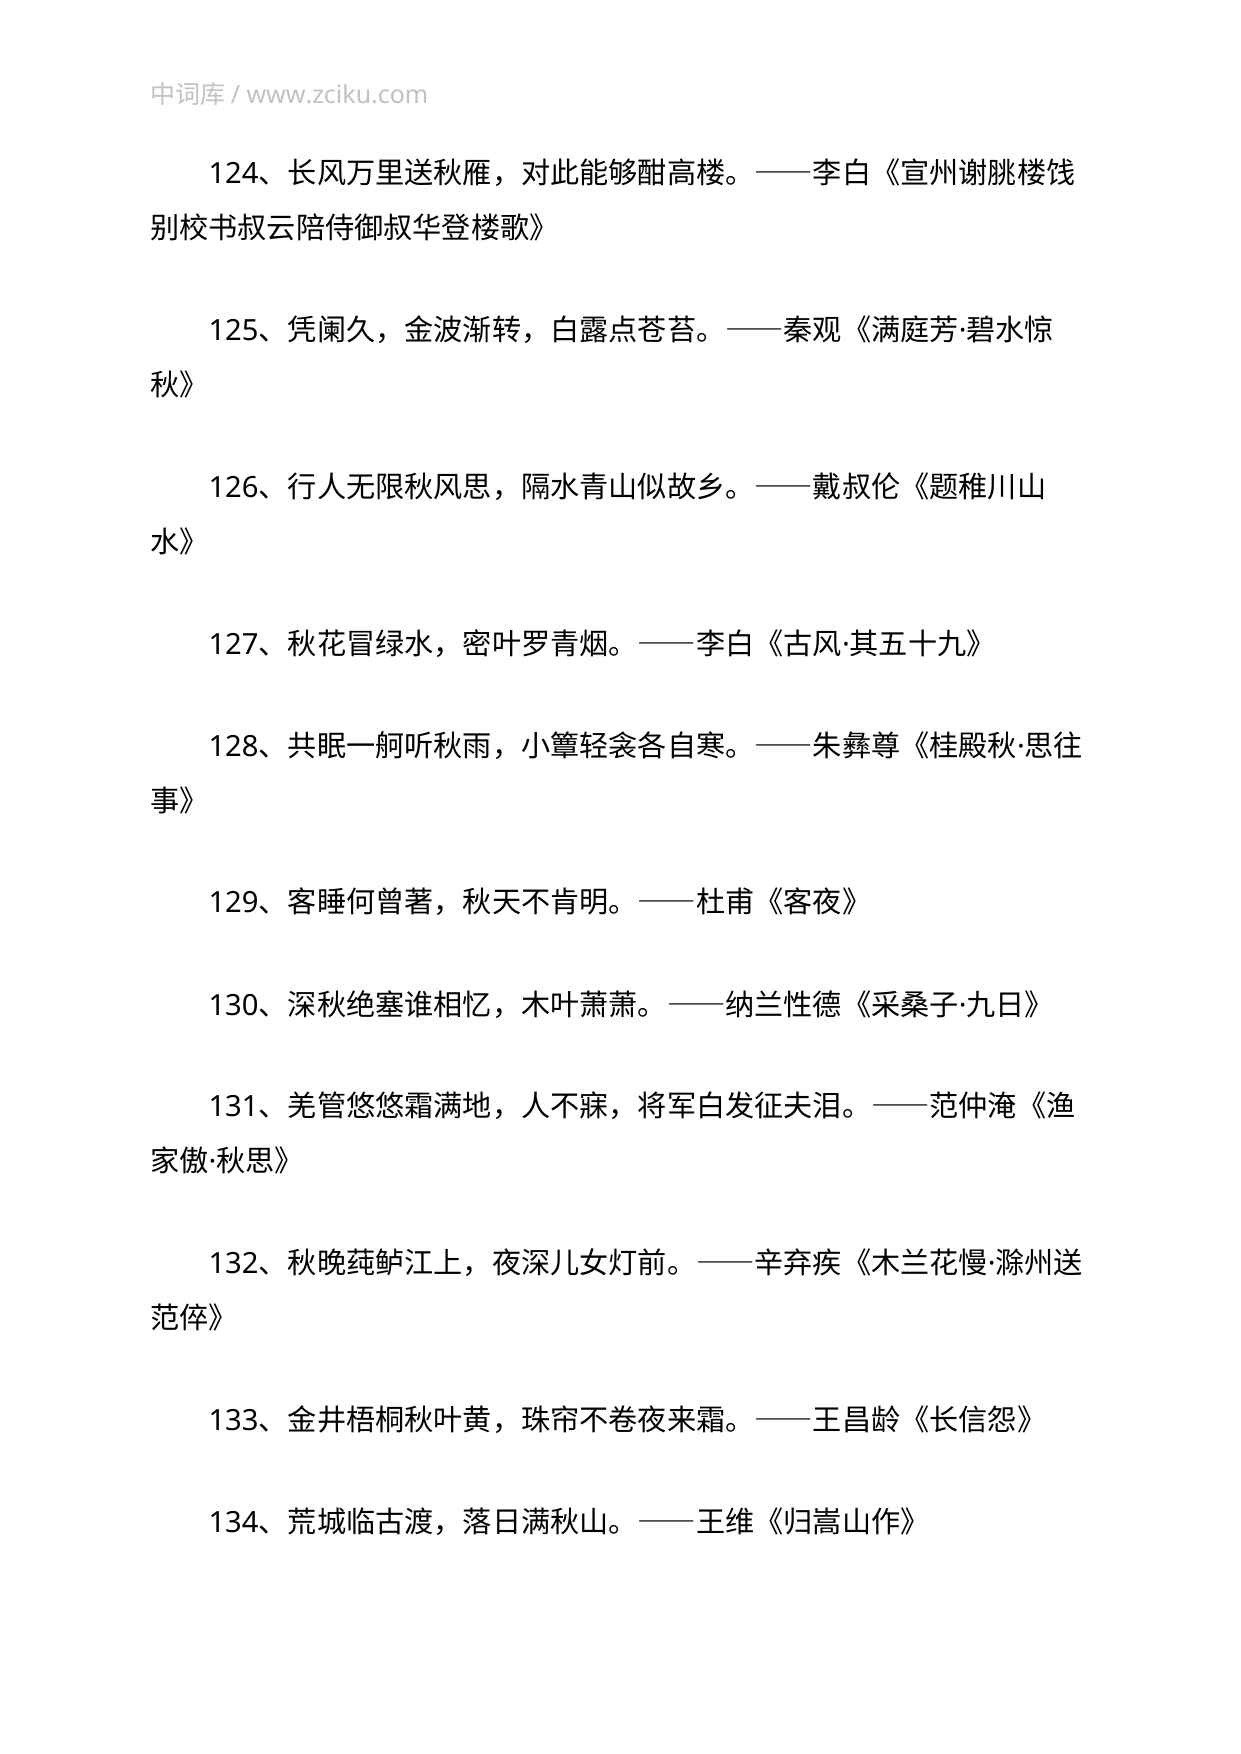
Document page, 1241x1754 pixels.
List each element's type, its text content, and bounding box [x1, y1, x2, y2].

text 131、羌管悠悠霜满地，人不寐，将军白发征夫泪。——范仲淹《渔家傲·秋思》 [150, 1083, 1090, 1180]
text 129、客睡何曾著，秋天不肯明。——杜甫《客夜》 [150, 879, 1090, 921]
text 125、凭阑久，金波渐转，白露点苍苔。——秦观《满庭芳·碧水惊秋》 [150, 307, 1090, 404]
text 127、秋花冒绿水，密叶罗青烟。——李白《古风·其五十九》 [150, 620, 1090, 663]
text 132、秋晚莼鲈江上，夜深儿女灯前。——辛弃疾《木兰花慢·滁州送范倅》 [150, 1240, 1090, 1337]
text 128、共眠一舸听秋雨，小簟轻衾各自寒。——朱彝尊《桂殿秋·思往事》 [150, 722, 1090, 819]
text 124、长风万里送秋雁，对此能够酣高楼。——李白《宣州谢脁楼饯别校书叔云陪侍御叔华登楼歌》 [150, 150, 1090, 247]
text 130、深秋绝塞谁相忆，木叶萧萧。——纳兰性德《采桑子·九日》 [150, 981, 1090, 1023]
text 126、行人无限秋风思，隔水青山似故乡。——戴叔伦《题稚川山水》 [150, 463, 1090, 561]
text 133、金井梧桐秋叶黄，珠帘不卷夜来霜。——王昌龄《长信怨》 [150, 1397, 1090, 1439]
text 134、荒城临古渡，落日满秋山。——王维《归嵩山作》 [150, 1499, 1090, 1541]
